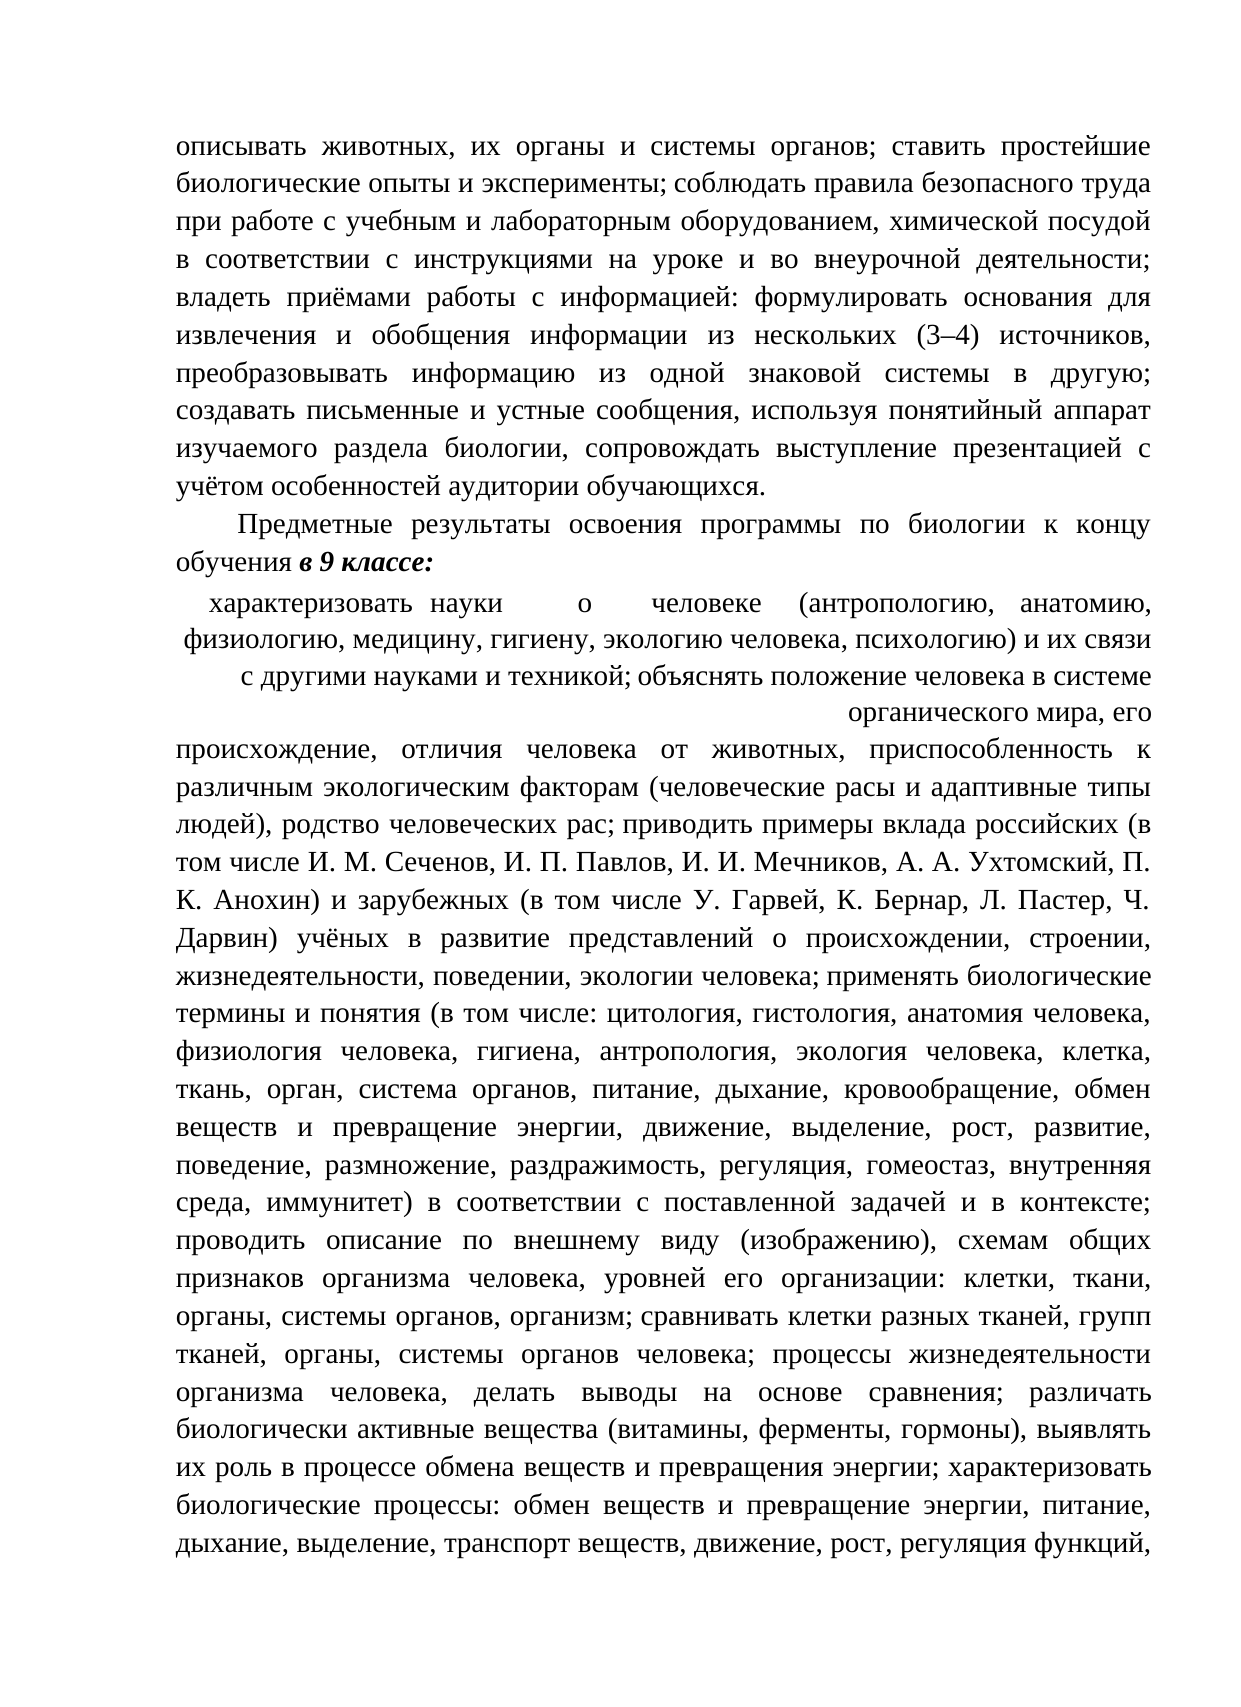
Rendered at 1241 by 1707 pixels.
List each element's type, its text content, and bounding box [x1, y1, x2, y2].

text характеризовать науки о человеке (антропологию, анатомию, физиологию, медицину, гигиену, экологию человека, психологию) и их связи с другими науками и техникой; объяснять положение человека в системе органического мира, его [177, 585, 1152, 728]
text описывать животных, их органы и системы органов; ставить простейшие биологические опыты и эксперименты; соблюдать правила безопасного труда при работе с учебным и лабораторным оборудованием, химической посудой в соответствии с инструкциями на уроке и во внеурочной деятельности; владеть приёмами работы с информацией: формулировать основания для извлечения и обобщения информации из нескольких (3–4) источников, преобразовывать информацию из одной знаковой системы в другую; создавать письменные и устные сообщения, используя понятийный аппарат изучаемого раздела биологии, сопровождать выступление презентацией с учётом особенностей аудитории обучающихся. [176, 128, 1152, 502]
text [176, 731, 1152, 1558]
text Предметные результаты освоения программы по биологии к концу обучения в 9 классе: [176, 506, 1152, 578]
